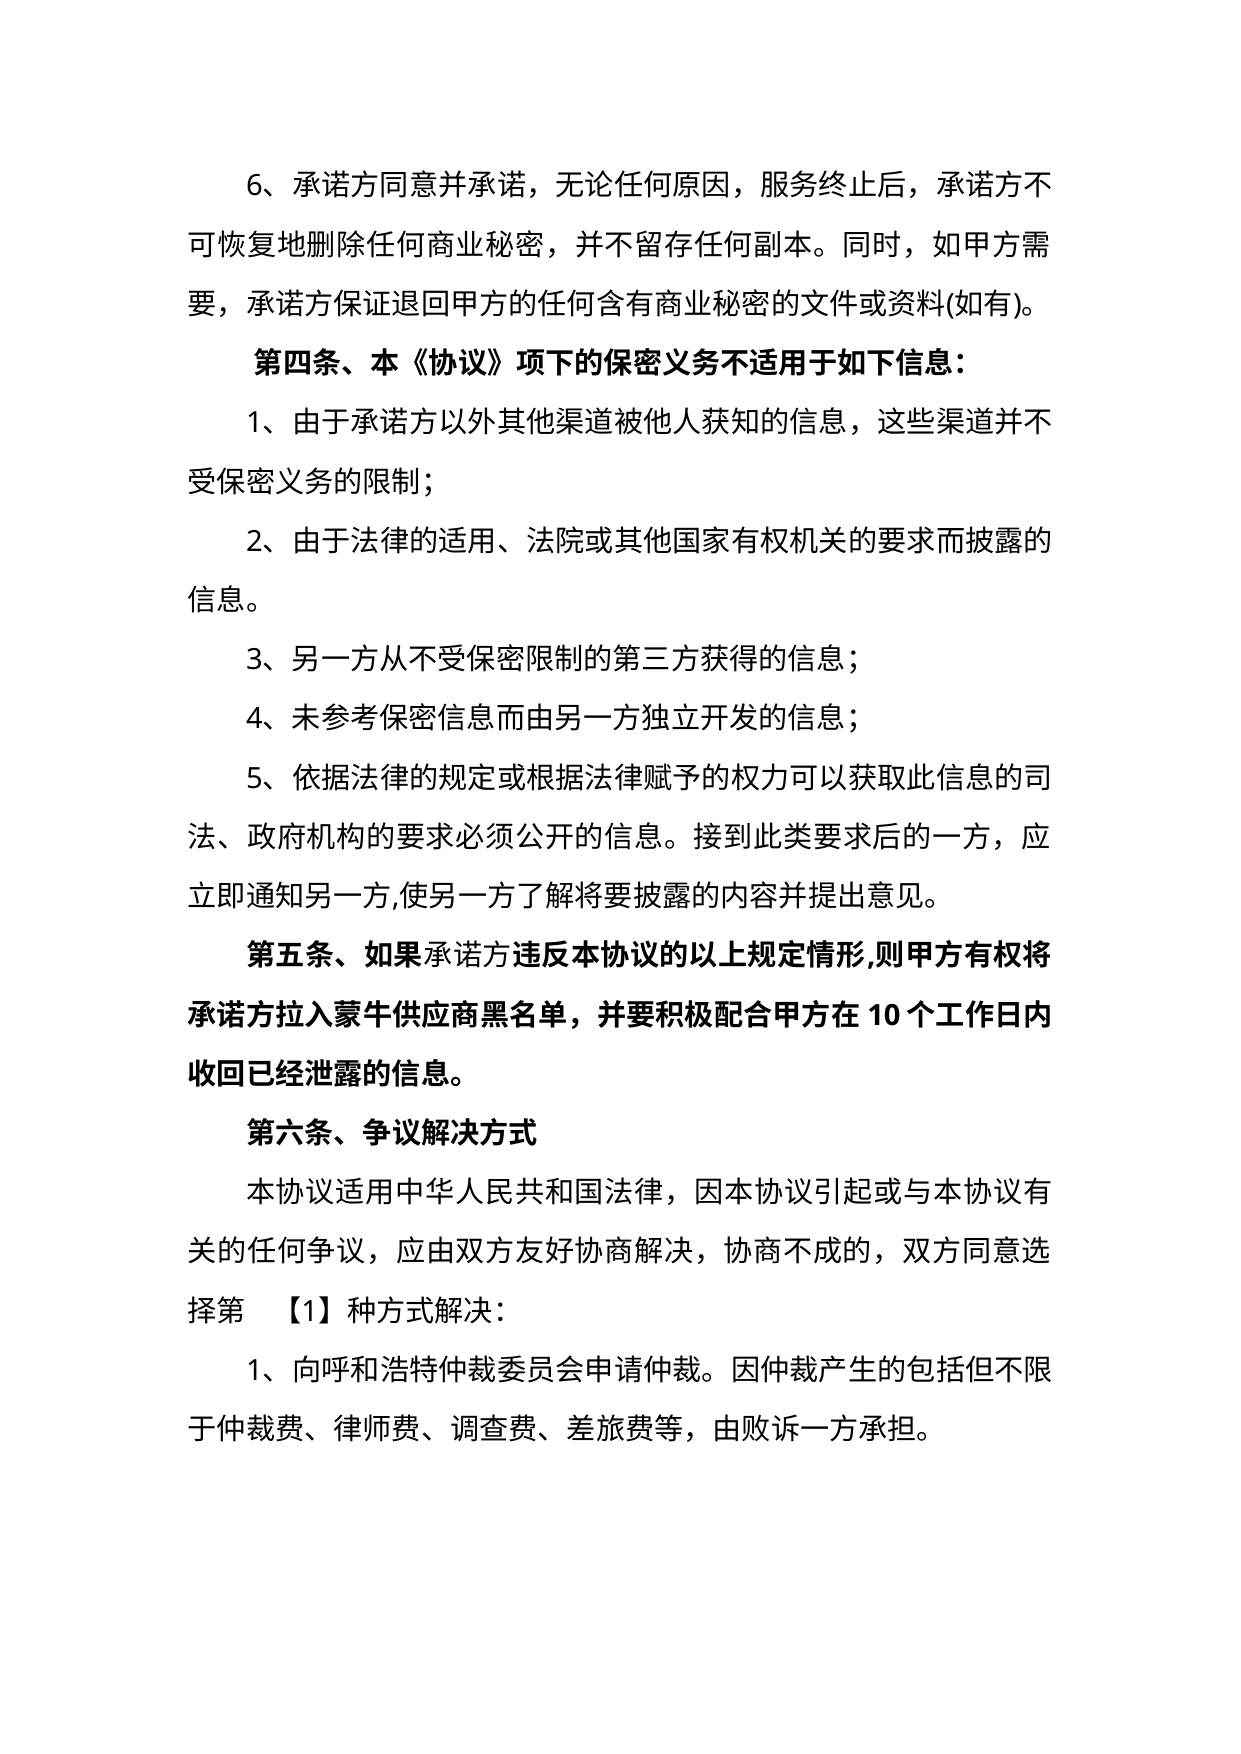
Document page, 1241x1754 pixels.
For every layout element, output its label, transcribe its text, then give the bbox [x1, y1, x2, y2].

text 第四条、本《协议》项下的保密义务不适用于如下信息： [187, 340, 1053, 382]
text 4、未参考保密信息而由另一方独立开发的信息； [187, 695, 1053, 737]
text 6、承诺方同意并承诺，无论任何原因，服务终止后，承诺方不可恢复地删除任何商业秘密，并不留存任何副本。同时，如甲方需要，承诺方保证退回甲方的任何含有商业秘密的文件或资料(如有)。 [187, 162, 1053, 323]
text 5、依据法律的规定或根据法律赋予的权力可以获取此信息的司法、政府机构的要求必须公开的信息。接到此类要求后的一方，应立即通知另一方,使另一方了解将要披露的内容并提出意见。 [187, 754, 1053, 915]
text 本协议适用中华人民共和国法律，因本协议引起或与本协议有关的任何争议，应由双方友好协商解决，协商不成的，双方同意选择第 【1】种方式解决： [187, 1169, 1053, 1329]
text 3、另一方从不受保密限制的第三方获得的信息； [187, 636, 1053, 678]
text 第五条、如果承诺方违反本协议的以上规定情形,则甲方有权将承诺方拉入蒙牛供应商黑名单，并要积极配合甲方在10个工作日内收回已经泄露的信息。 [187, 932, 1053, 1093]
text 2、由于法律的适用、法院或其他国家有权机关的要求而披露的信息。 [187, 517, 1053, 619]
text 第六条、争议解决方式 [187, 1110, 1053, 1152]
text 1、由于承诺方以外其他渠道被他人获知的信息，这些渠道并不受保密义务的限制； [187, 399, 1053, 500]
text 1、向呼和浩特仲裁委员会申请仲裁。因仲裁产生的包括但不限于仲裁费、律师费、调查费、差旅费等，由败诉一方承担。 [187, 1346, 1053, 1448]
